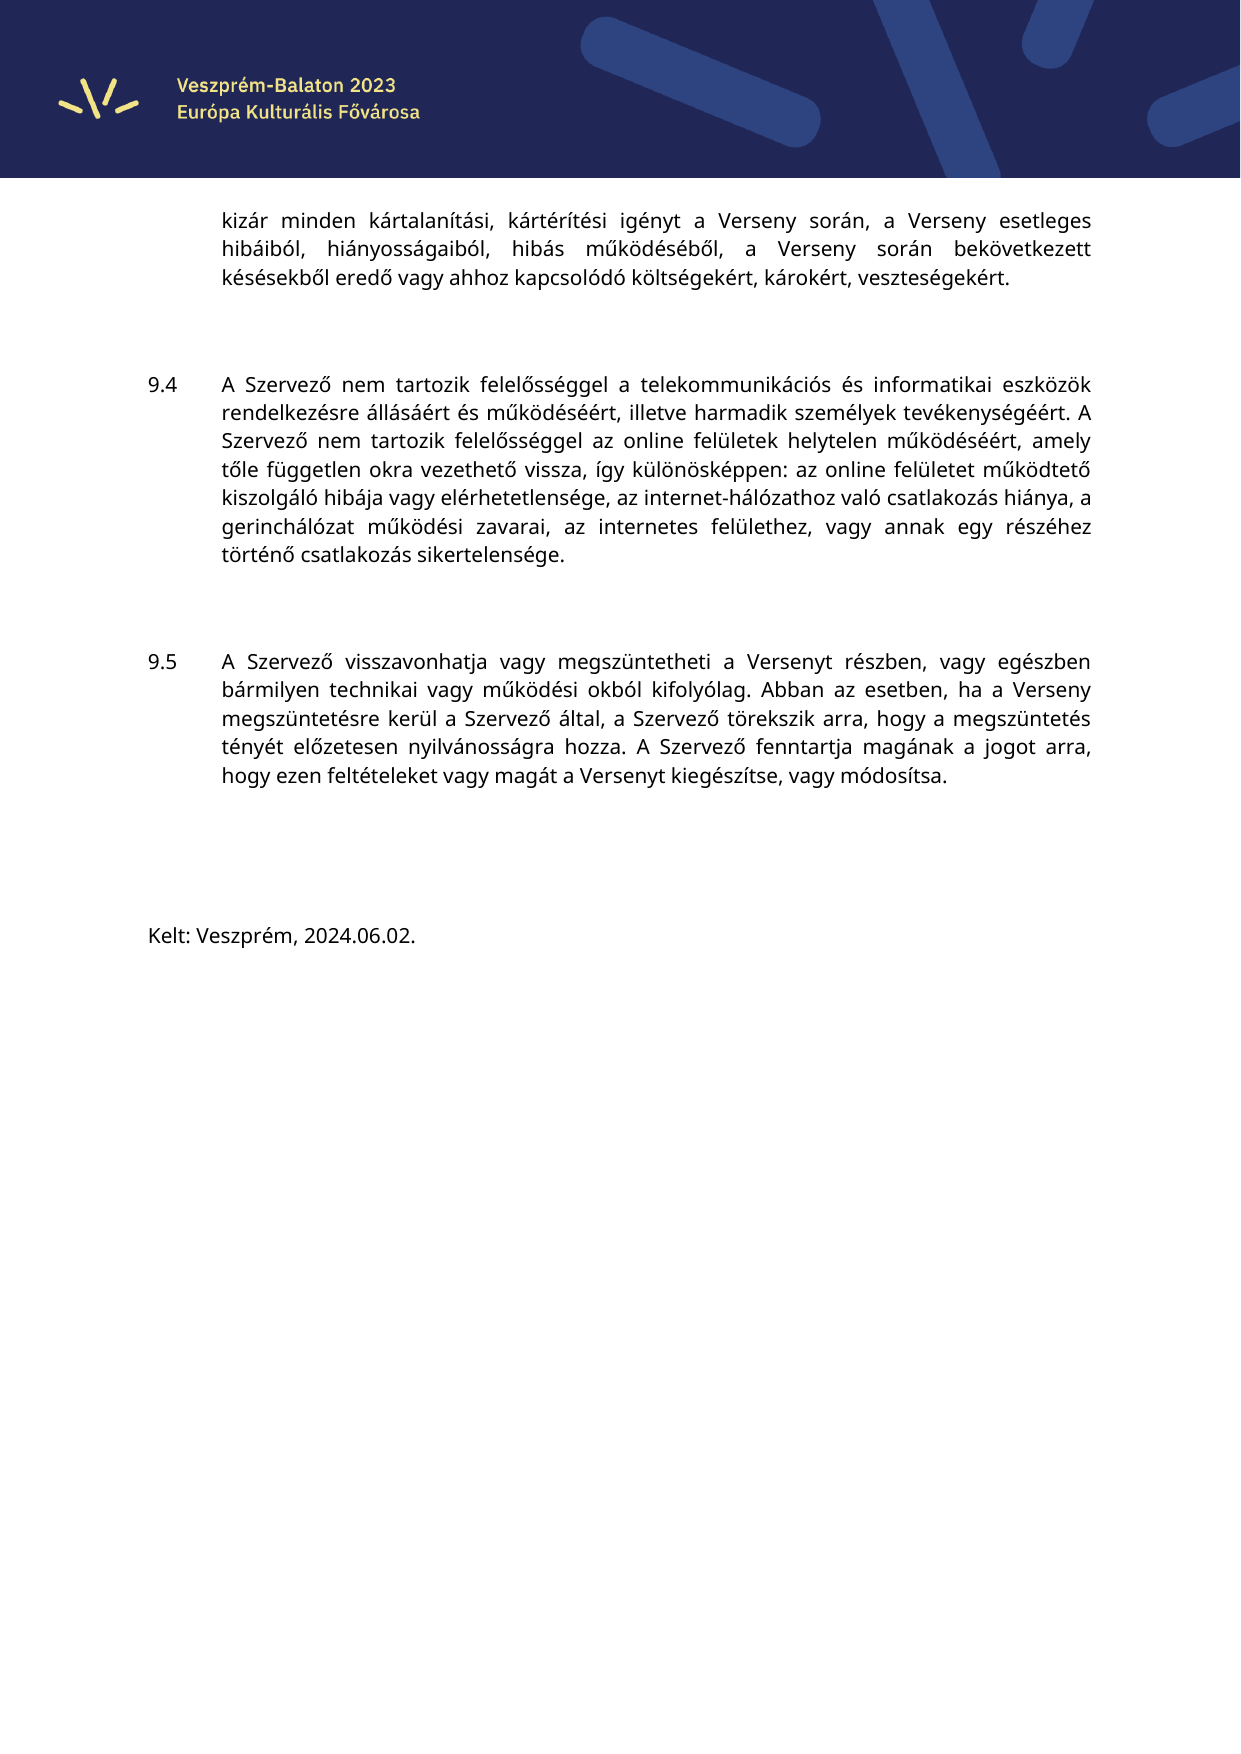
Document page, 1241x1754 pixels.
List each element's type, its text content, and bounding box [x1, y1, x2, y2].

text Kelt: Veszprém, 2024.06.02. [148, 921, 1092, 950]
text 9.4 A Szervező nem tartozik felelősséggel a telekommunikációs és informatikai eszközök rendelkezésre állásáért és működéséért, illetve harmadik személyek tevékenységéért. A Szervező nem tartozik felelősséggel az online felületek helytelen működéséért, amely tőle független okra vezethető vissza, így különösképpen: az online felületet működtető kiszolgáló hibája vagy elérhetetlensége, az internet-hálózathoz való csatlakozás hiánya, a gerinchálózat működési zavarai, az internetes felülethez, vagy annak egy részéhez történő csatlakozás sikertelensége. [148, 370, 1092, 569]
text 9.5 A Szervező visszavonhatja vagy megszüntetheti a Versenyt részben, vagy egészben bármilyen technikai vagy működési okból kifolyólag. Abban az esetben, ha a Verseny megszüntetésre kerül a Szervező által, a Szervező törekszik arra, hogy a megszüntetés tényét előzetesen nyilvánosságra hozza. A Szervező fenntartja magának a jogot arra, hogy ezen feltételeket vagy magát a Versenyt kiegészítse, vagy módosítsa. [148, 647, 1092, 789]
picture [0, 0, 1241, 178]
